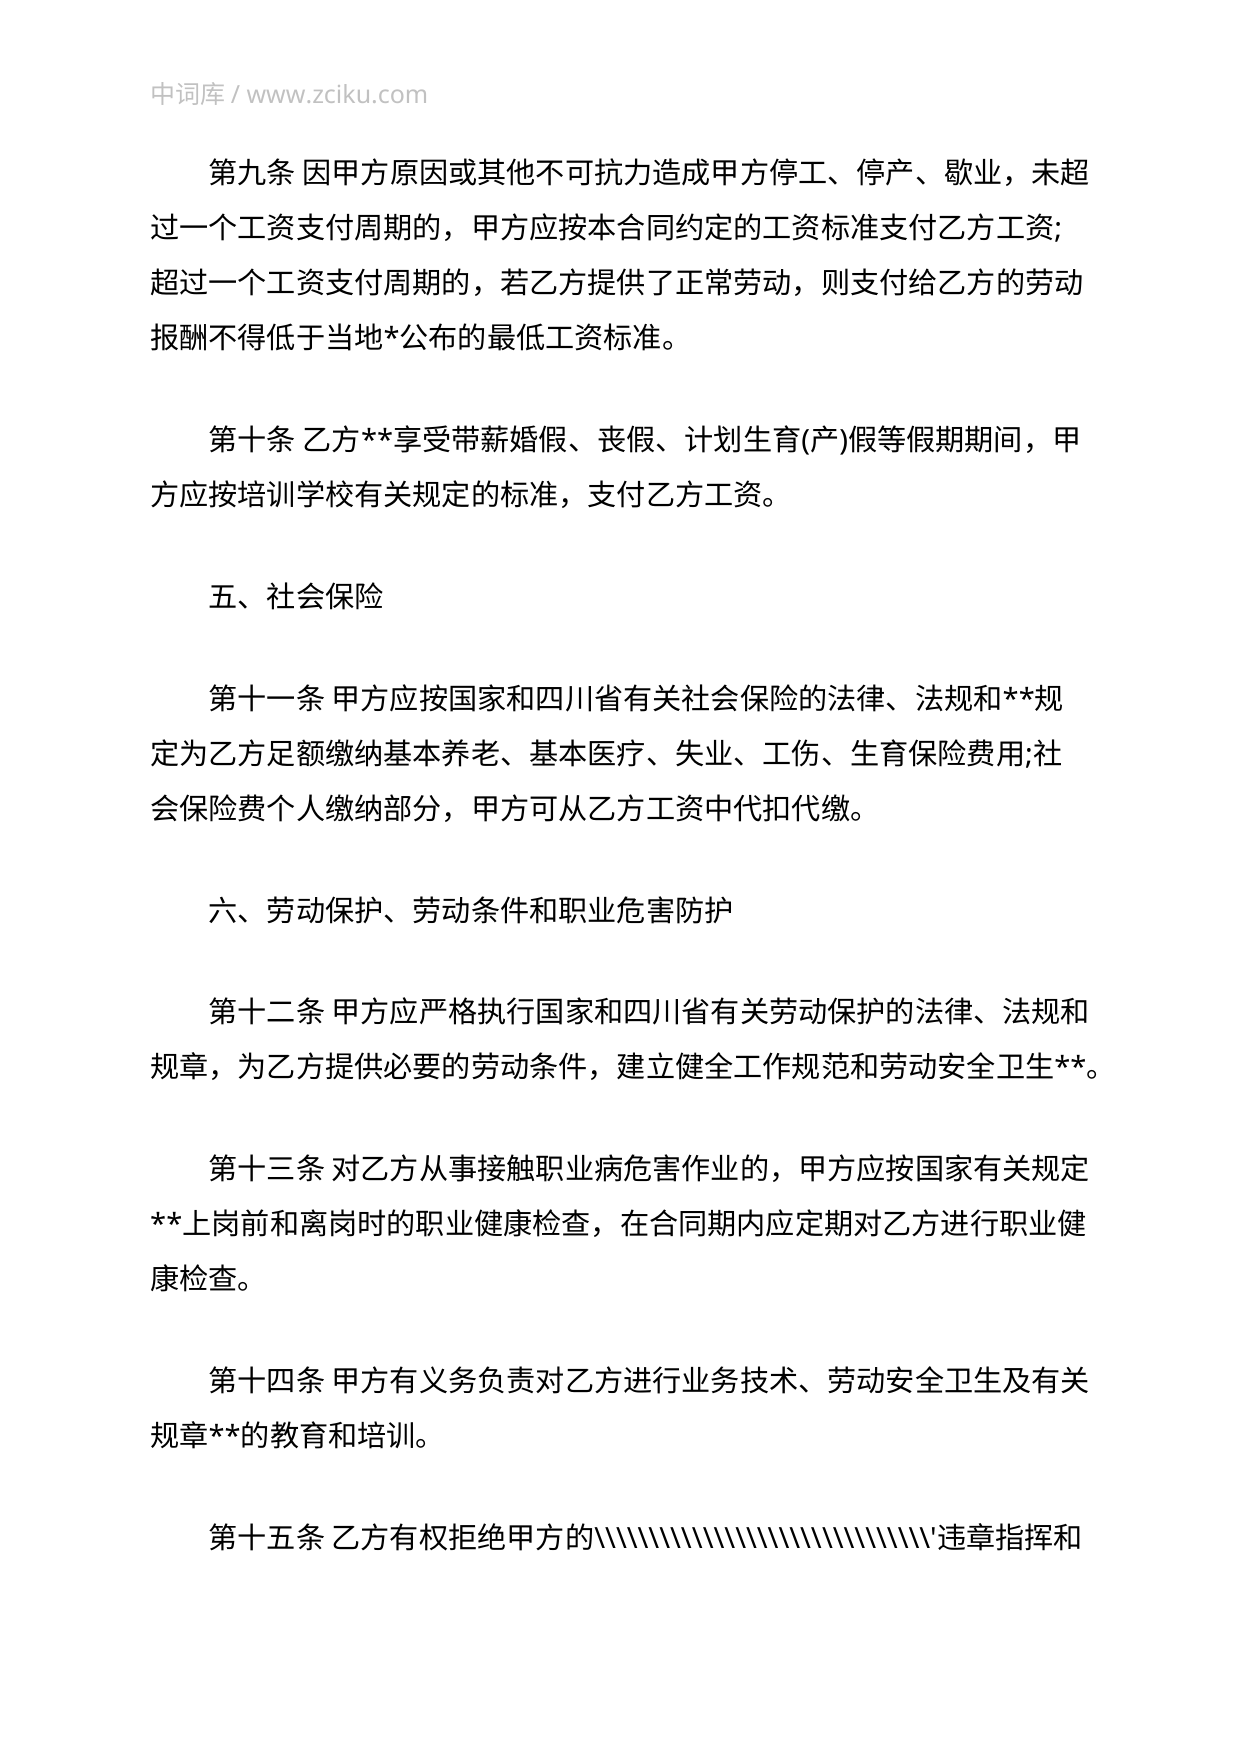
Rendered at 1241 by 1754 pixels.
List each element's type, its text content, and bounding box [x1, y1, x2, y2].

text 第九条 因甲方原因或其他不可抗力造成甲方停工、停产、歇业，未超过一个工资支付周期的，甲方应按本合同约定的工资标准支付乙方工资;超过一个工资支付周期的，若乙方提供了正常劳动，则支付给乙方的劳动报酬不得低于当地*公布的最低工资标准。 [150, 150, 1090, 357]
text 六、劳动保护、劳动条件和职业危害防护 [150, 887, 1090, 929]
text 第十四条 甲方有义务负责对乙方进行业务技术、劳动安全卫生及有关规章**的教育和培训。 [150, 1357, 1090, 1455]
text 第十二条 甲方应严格执行国家和四川省有关劳动保护的法律、法规和规章，为乙方提供必要的劳动条件，建立健全工作规范和劳动安全卫生**。 [150, 989, 1090, 1086]
text 第十条 乙方**享受带薪婚假、丧假、计划生育(产)假等假期期间，甲方应按培训学校有关规定的标准，支付乙方工资。 [150, 417, 1090, 514]
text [150, 1514, 1090, 1557]
text 第十三条 对乙方从事接触职业病危害作业的，甲方应按国家有关规定**上岗前和离岗时的职业健康检查，在合同期内应定期对乙方进行职业健康检查。 [150, 1146, 1090, 1298]
text 第十一条 甲方应按国家和四川省有关社会保险的法律、法规和**规定为乙方足额缴纳基本养老、基本医疗、失业、工伤、生育保险费用;社会保险费个人缴纳部分，甲方可从乙方工资中代扣代缴。 [150, 675, 1090, 828]
text 五、社会保险 [150, 573, 1090, 616]
